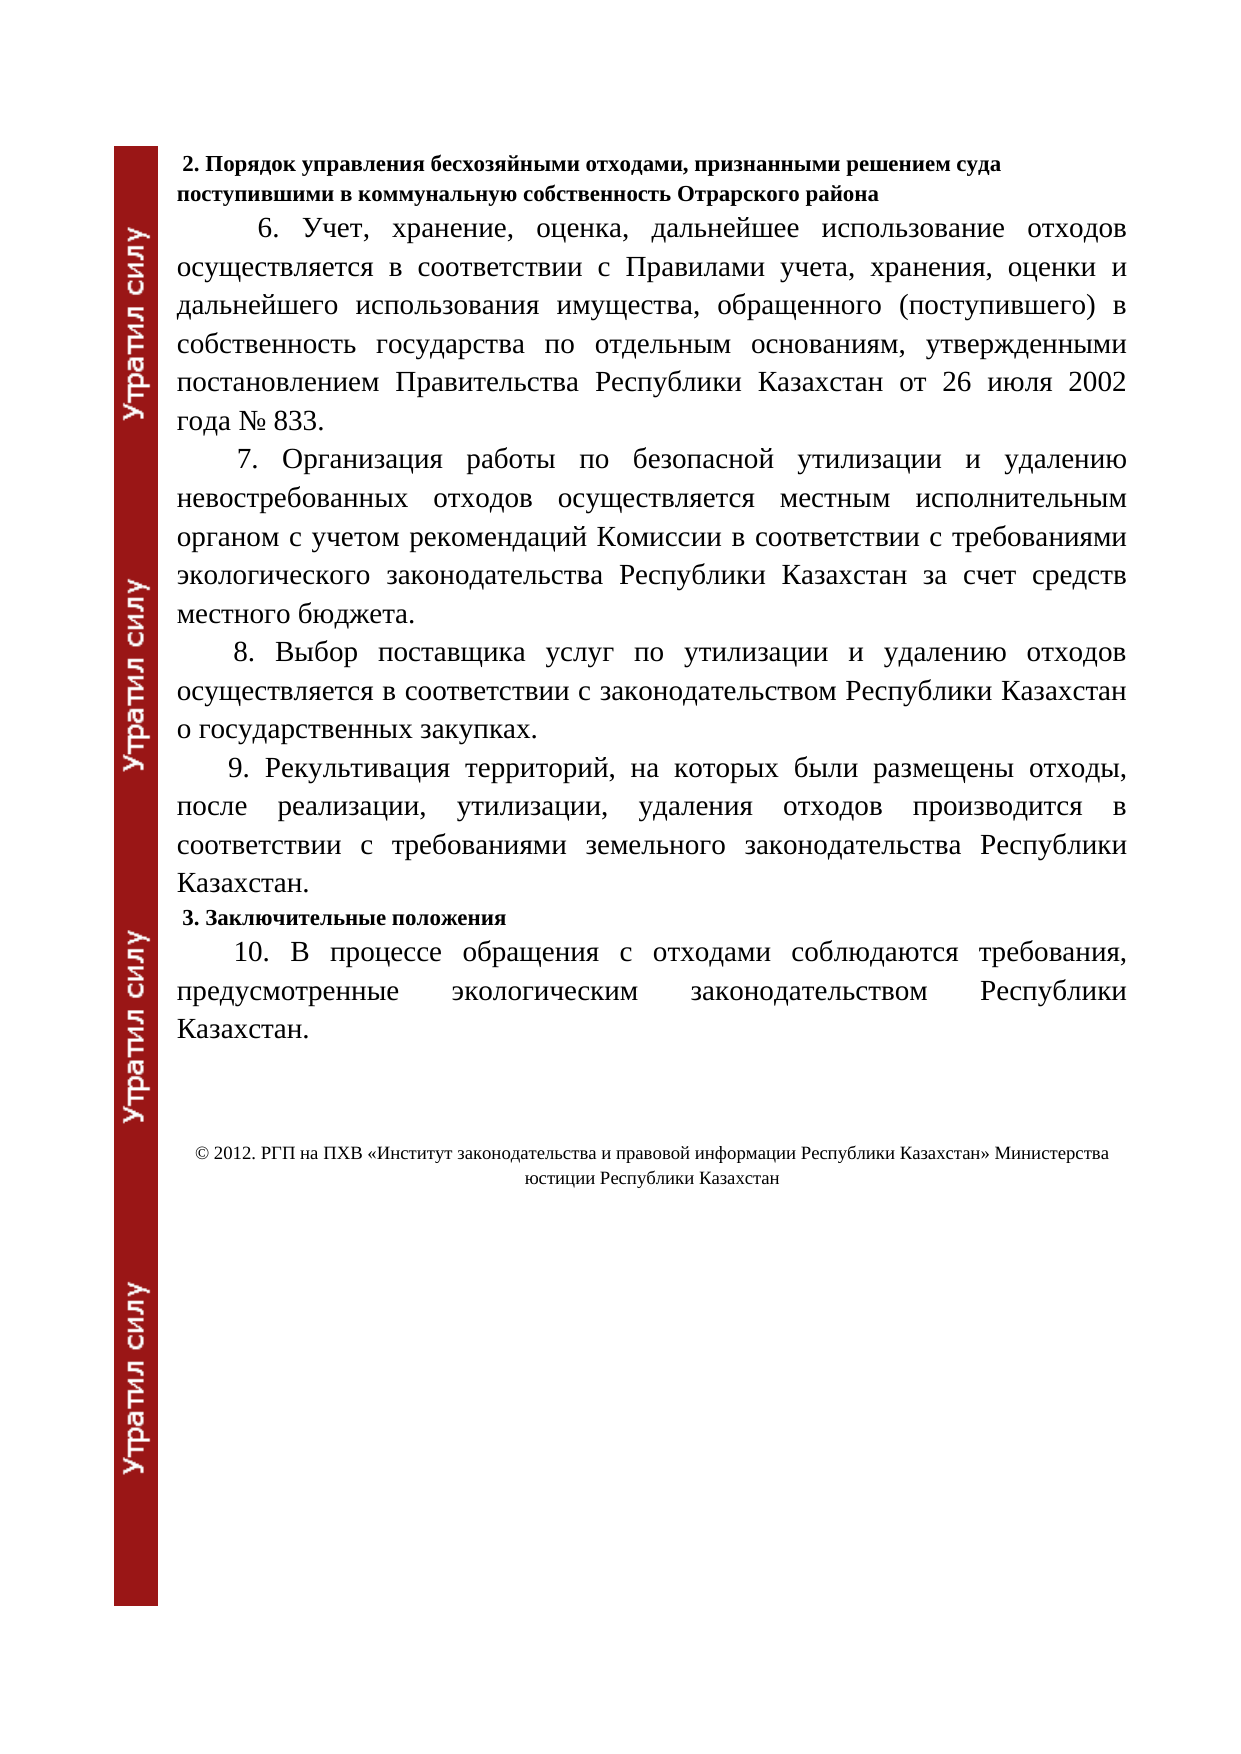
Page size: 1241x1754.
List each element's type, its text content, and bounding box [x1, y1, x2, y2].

text © 2012. РГП на ПХВ «Институт законодательства и правовой информации Республики Казахстан» Министерства юстиции Республики Казахстан [112, 1142, 1128, 1188]
text 8. Выбор поставщика услуг по утилизации и удалению отходов осуществляется в соответствии с законодательством Республики Казахстан о государственных закупках. [112, 634, 1128, 745]
picture [114, 899, 158, 904]
picture [114, 437, 158, 442]
picture [114, 745, 158, 750]
text 3. Заключительные положения [112, 904, 1128, 931]
text 2. Порядок управления бесхозяйными отходами, признанными решением суда поступившими в коммунальную собственность Отрарского района [112, 150, 1128, 207]
text 6. Учет, хранение, оценка, дальнейшее использование отходов осуществляется в соответствии с Правилами учета, хранения, оценки и дальнейшего использования имущества, обращенного (поступившего) в собственность государства по отдельным основаниям, утвержденными постановлением Правительства Республики Казахстан от 26 июля 2002 года № 833. [112, 210, 1128, 437]
picture [114, 1045, 158, 1142]
picture [114, 146, 158, 150]
picture [114, 629, 158, 634]
text 10. В процессе обращения с отходами соблюдаются требования, предусмотренные экологическим законодательством Республики Казахстан. [112, 934, 1128, 1045]
picture [114, 1188, 158, 1606]
text 7. Организация работы по безопасной утилизации и удалению невостребованных отходов осуществляется местным исполнительным органом с учетом рекомендаций Комиссии в соответствии с требованиями экологического законодательства Республики Казахстан за счет средств местного бюджета. [112, 442, 1128, 629]
text 9. Рекультивация территорий, на которых были размещены отходы, после реализации, утилизации, удаления отходов производится в соответствии с требованиями земельного законодательства Республики Казахстан. [112, 750, 1128, 899]
